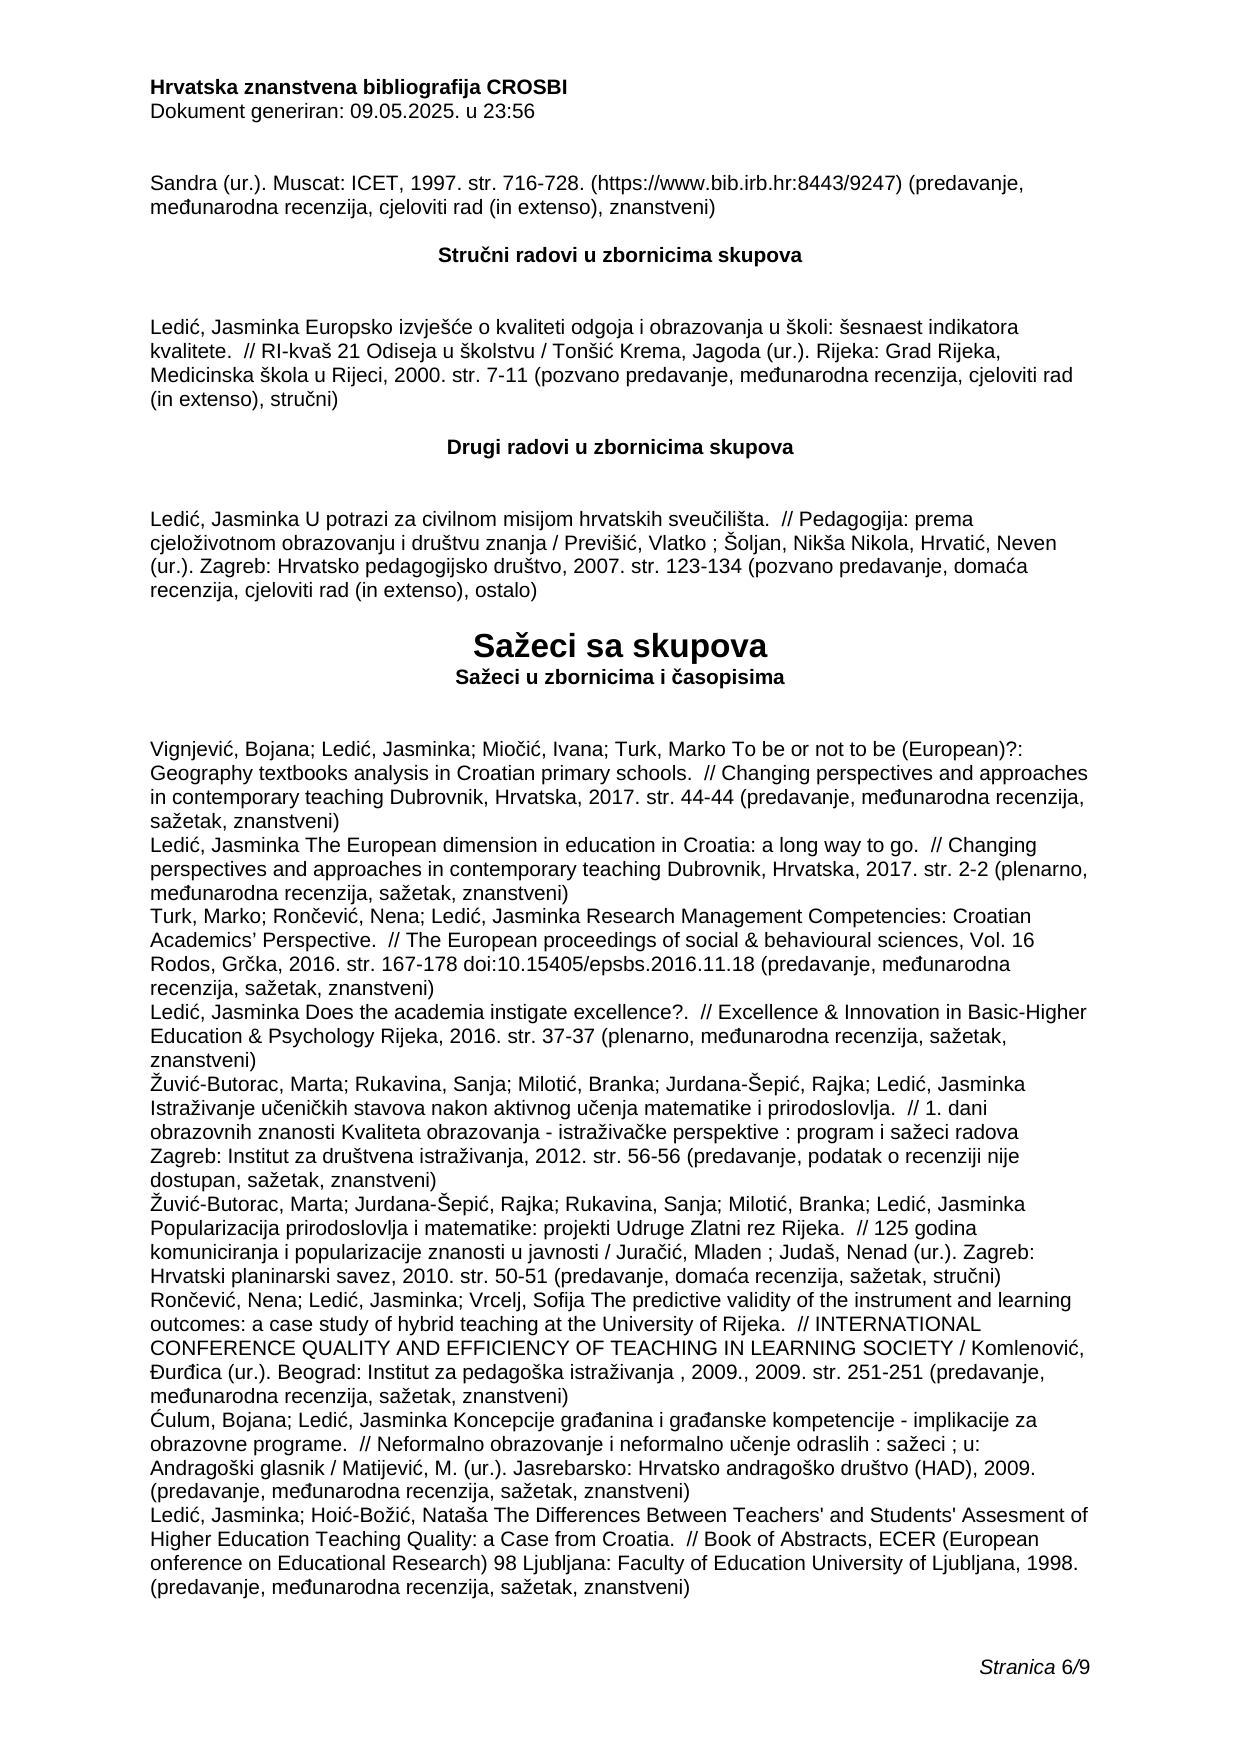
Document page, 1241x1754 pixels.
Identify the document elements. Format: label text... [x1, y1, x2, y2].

text Vignjević, Bojana; Ledić, Jasminka; Miočić, Ivana; Turk, Marko [150, 737, 1090, 832]
text Turk, Marko; Rončević, Nena; Ledić, Jasminka [150, 904, 1090, 1000]
text Ledić, Jasminka [150, 832, 1090, 904]
text Ledić, Jasminka; Hoić-Božić, Nataša [150, 1503, 1090, 1599]
text Ledić, Jasminka [150, 1000, 1090, 1072]
text Žuvić-Butorac, Marta; Jurdana-Šepić, Rajka; Rukavina, Sanja; Milotić, Branka; Ledić, Jasminka [150, 1192, 1090, 1288]
subtitle Sažeci sa skupova [150, 626, 1090, 665]
text Ledić, Jasminka [150, 506, 1090, 602]
text Rončević, Nena; Ledić, Jasminka; Vrcelj, Sofija [150, 1288, 1090, 1407]
text Ledić, Jasminka [150, 315, 1090, 411]
text Žuvić-Butorac, Marta; Rukavina, Sanja; Milotić, Branka; Jurdana-Šepić, Rajka; Ledić, Jasminka [150, 1072, 1090, 1192]
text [150, 171, 1090, 219]
subtitle Stručni radovi u zbornicima skupova [150, 243, 1090, 267]
subtitle Drugi radovi u zbornicima skupova [150, 434, 1090, 458]
text Ćulum, Bojana; Ledić, Jasminka [150, 1407, 1090, 1503]
subtitle Sažeci u zbornicima i časopisima [150, 665, 1090, 689]
